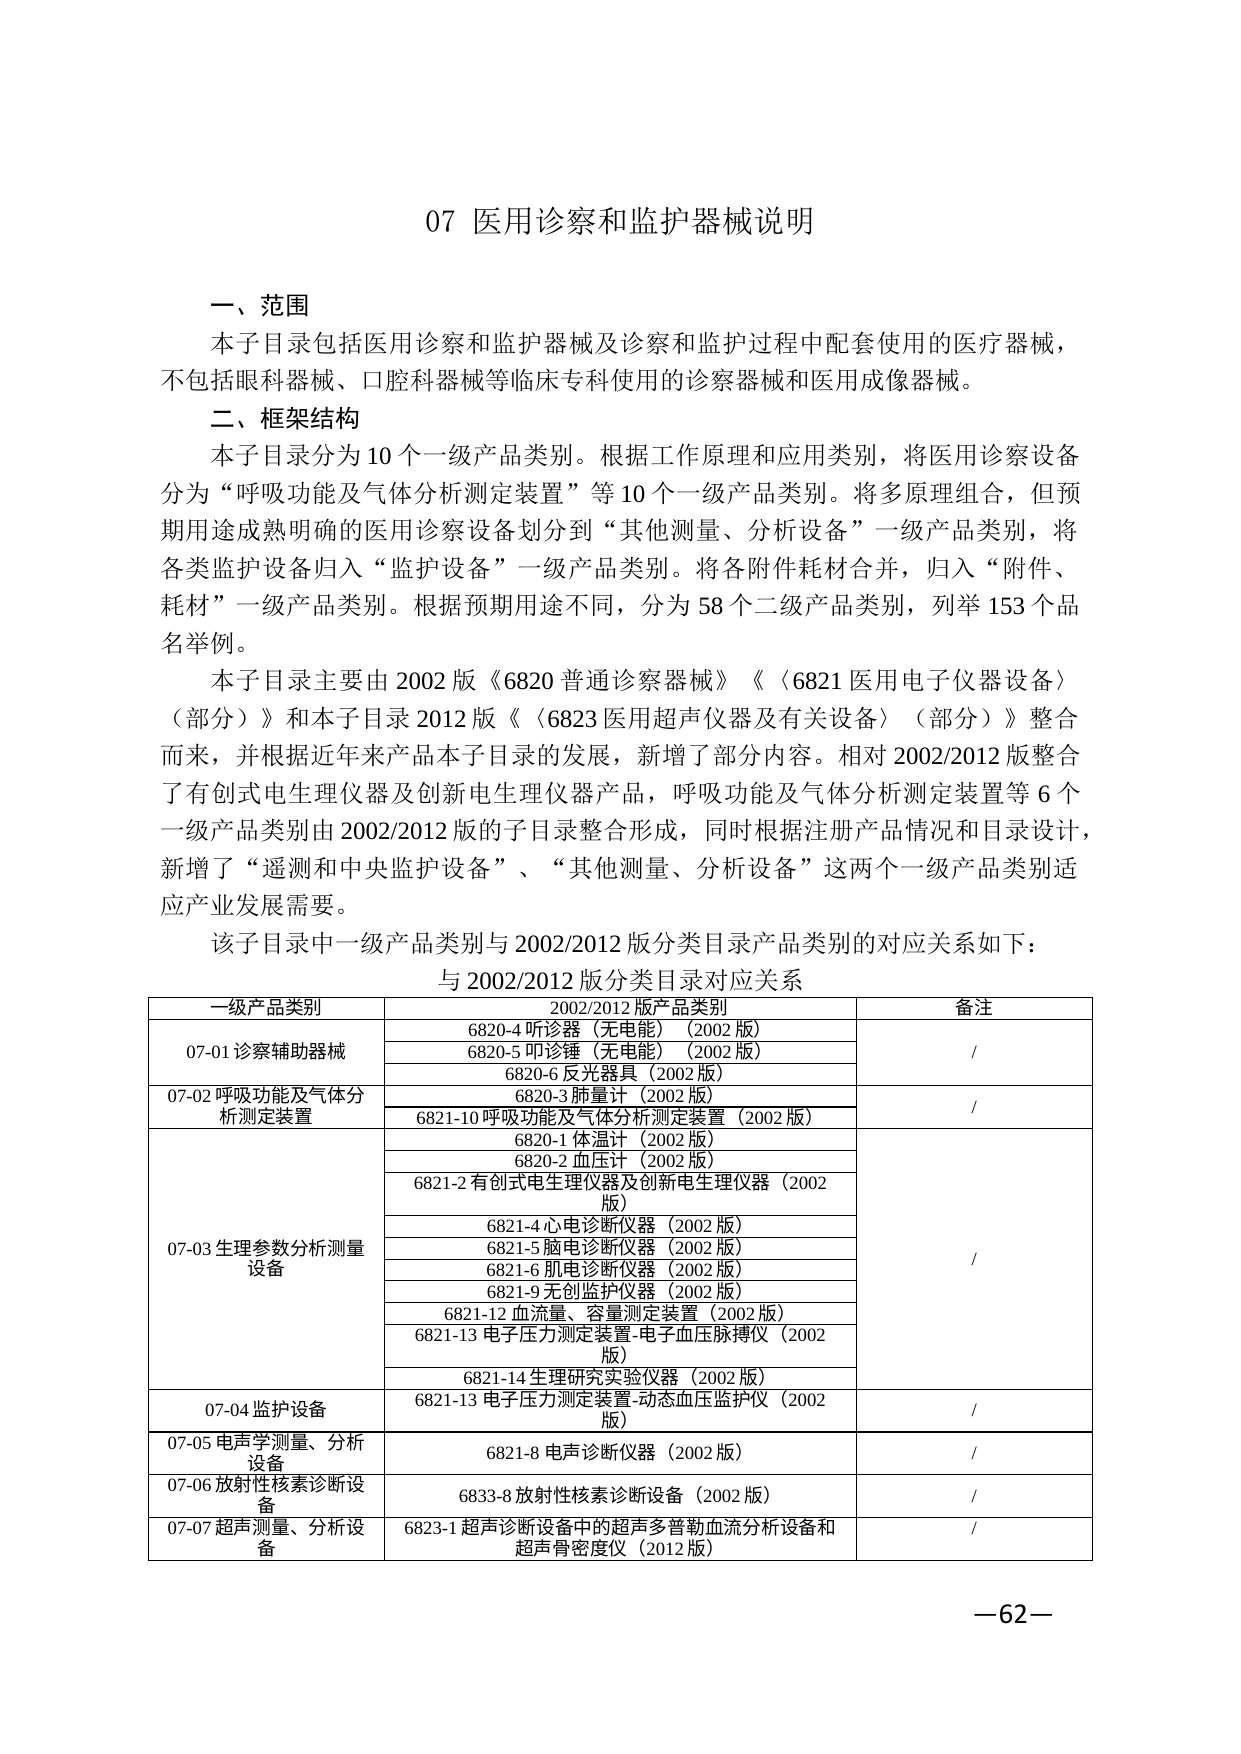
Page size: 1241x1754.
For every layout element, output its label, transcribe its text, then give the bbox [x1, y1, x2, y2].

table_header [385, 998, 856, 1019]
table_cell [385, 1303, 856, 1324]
text 本子目录分为10个一级产品类别。根据工作原理和应用类别，将医用诊察设备分为“呼吸功能及气体分析测定装置”等10个一级产品类别。将多原理组合，但预期用途成熟明确的医用诊察设备划分到“其他测量、分析设备”一级产品类别，将各类监护设备归入“监护设备”一级产品类别。将各附件耗材合并，归入“附件、耗材”一级产品类别。根据预期用途不同，分为58个二级产品类别，列举153个品名举例。 [159, 434, 1081, 659]
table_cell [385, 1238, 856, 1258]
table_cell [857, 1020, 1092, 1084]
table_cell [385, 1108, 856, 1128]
text 本子目录包括医用诊察和监护器械及诊察和监护过程中配套使用的医疗器械，不包括眼科器械、口腔科器械等临床专科使用的诊察器械和医用成像器械。 [159, 322, 1081, 397]
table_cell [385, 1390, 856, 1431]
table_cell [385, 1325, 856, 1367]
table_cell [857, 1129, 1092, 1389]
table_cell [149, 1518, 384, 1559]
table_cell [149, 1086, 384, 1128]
text 本子目录主要由2002版《6820普通诊察器械》《〈6821医用电子仪器设备〉（部分）》和本子目录2012版《〈6823医用超声仪器及有关设备〉（部分）》整合而来，并根据近年来产品本子目录的发展，新增了部分内容。相对2002/2012版整合了有创式电生理仪器及创新电生理仪器产品，呼吸功能及气体分析测定装置等6个一级产品类别由2002/2012版的子目录整合形成，同时根据注册产品情况和目录设计，新增了“遥测和中央监护设备”、“其他测量、分析设备”这两个一级产品类别适应产业发展需要。 [159, 659, 1081, 922]
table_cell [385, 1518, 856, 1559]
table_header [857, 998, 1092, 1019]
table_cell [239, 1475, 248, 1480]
text 与2002/2012版分类目录对应关系 [159, 959, 1081, 997]
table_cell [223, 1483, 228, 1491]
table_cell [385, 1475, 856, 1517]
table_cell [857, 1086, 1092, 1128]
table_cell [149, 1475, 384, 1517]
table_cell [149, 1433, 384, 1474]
text 二、框架结构 [159, 397, 1081, 434]
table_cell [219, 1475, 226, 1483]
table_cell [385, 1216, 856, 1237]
text 一、范围 [159, 284, 1081, 322]
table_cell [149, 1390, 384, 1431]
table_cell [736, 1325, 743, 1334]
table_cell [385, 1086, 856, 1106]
text 该子目录中一级产品类别与2002/2012版分类目录产品类别的对应关系如下： [159, 922, 1081, 959]
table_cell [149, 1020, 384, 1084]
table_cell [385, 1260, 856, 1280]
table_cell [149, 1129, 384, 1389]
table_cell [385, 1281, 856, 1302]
text 07 医用诊察和监护器械说明 [159, 201, 1081, 236]
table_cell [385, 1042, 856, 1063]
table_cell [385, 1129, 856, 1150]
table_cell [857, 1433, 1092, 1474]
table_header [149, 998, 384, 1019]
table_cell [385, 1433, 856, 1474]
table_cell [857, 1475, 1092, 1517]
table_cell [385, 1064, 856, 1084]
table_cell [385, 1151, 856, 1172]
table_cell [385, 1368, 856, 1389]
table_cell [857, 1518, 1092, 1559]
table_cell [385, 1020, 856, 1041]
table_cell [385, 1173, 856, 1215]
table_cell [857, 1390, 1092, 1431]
